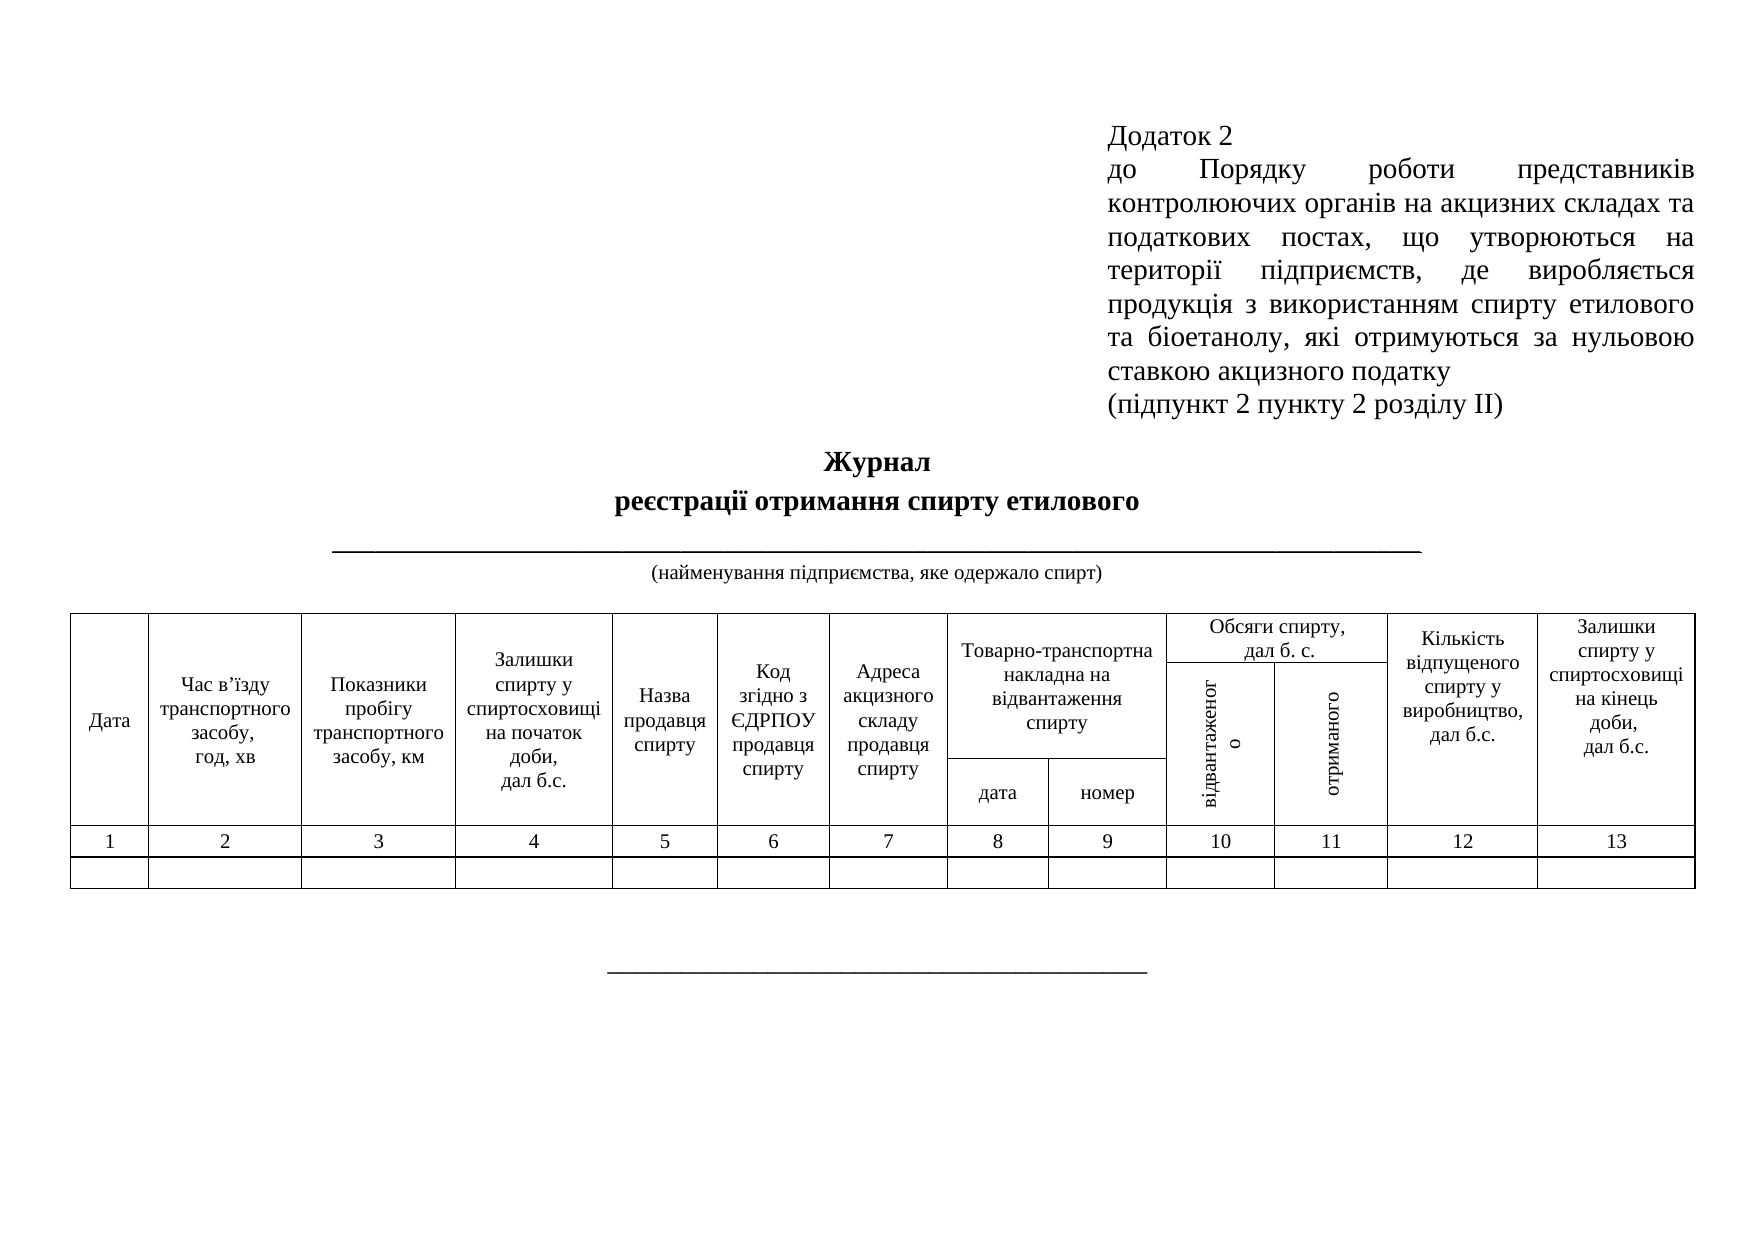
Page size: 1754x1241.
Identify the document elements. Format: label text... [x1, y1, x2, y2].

text _____________________________________ [59, 943, 1695, 977]
table_header Назва продавця спирту [613, 614, 717, 825]
table_cell [718, 858, 829, 888]
table_cell [948, 858, 1048, 888]
table_cell 12 [1388, 826, 1537, 856]
table_cell 5 [613, 826, 717, 856]
table_cell 9 [1049, 826, 1166, 856]
table_cell [456, 858, 612, 888]
table_cell [830, 858, 947, 888]
table_cell 7 [830, 826, 947, 856]
text Додаток 2 [1107, 118, 1695, 152]
table_cell [1049, 858, 1166, 888]
table_cell [1538, 758, 1694, 825]
table_cell [1167, 858, 1274, 888]
table_header Час в’їзду транспортного засобу, год, хв [149, 614, 301, 825]
table_cell дата [948, 759, 1048, 825]
table_cell [302, 858, 455, 888]
table_header Код згідно з ЄДРПОУ продавця спирту [718, 614, 829, 825]
text (підпункт 2 пункту 2 розділу ІІ) [1107, 386, 1695, 420]
table_header Залишки спирту у спиртосховищі на початок доби, дал б.с. [456, 614, 612, 825]
table_cell [71, 858, 148, 888]
table_header Дата [71, 614, 148, 825]
table_cell [1275, 858, 1387, 888]
table_cell номер [1049, 759, 1166, 825]
table_cell отриманого [1275, 663, 1387, 825]
table_header Залишки спирту у спиртосховищі на кінець доби, дал б.с. [1538, 614, 1694, 758]
table_cell відвантаженого [1167, 663, 1274, 825]
table_header Кількість відпущеного спирту у виробництво, дал б.с. [1388, 614, 1537, 758]
table_cell 8 [948, 826, 1048, 856]
table_cell 6 [718, 826, 829, 856]
text Журнал [59, 444, 1695, 478]
table_cell 1 [71, 826, 148, 856]
table_header Показники пробігу транспортного засобу, км [302, 614, 455, 825]
text реєстрації отримання спирту етилового [59, 483, 1695, 516]
table_cell [613, 858, 717, 888]
table_cell 10 [1167, 826, 1274, 856]
table_cell 3 [302, 826, 455, 856]
table_cell 11 [1275, 826, 1387, 856]
table_cell 4 [456, 826, 612, 856]
table_cell [1388, 758, 1537, 825]
table_header Товарно-транспортна накладна на відвантаження спирту [948, 614, 1166, 758]
table_cell [1388, 858, 1537, 888]
table_cell 2 [149, 826, 301, 856]
table_cell [1538, 858, 1694, 888]
table_cell 13 [1538, 826, 1694, 856]
text до Порядку роботи представників контролюючих органів на акцизних складах та податкових постах, що утворюються на території підприємств, де виробляється продукція з використанням спирту етилового та біоетанолу, які отримуються за нульовою ставкою акцизного податку [1107, 152, 1695, 386]
table_cell [149, 858, 301, 888]
text ___________________________________________________________________________ (найменування підприємства, яке одержало спирт) [59, 521, 1695, 584]
table_header Обсяги спирту, дал б. с. [1167, 614, 1387, 662]
table_header Адреса акцизного складу продавця спирту [830, 614, 947, 825]
